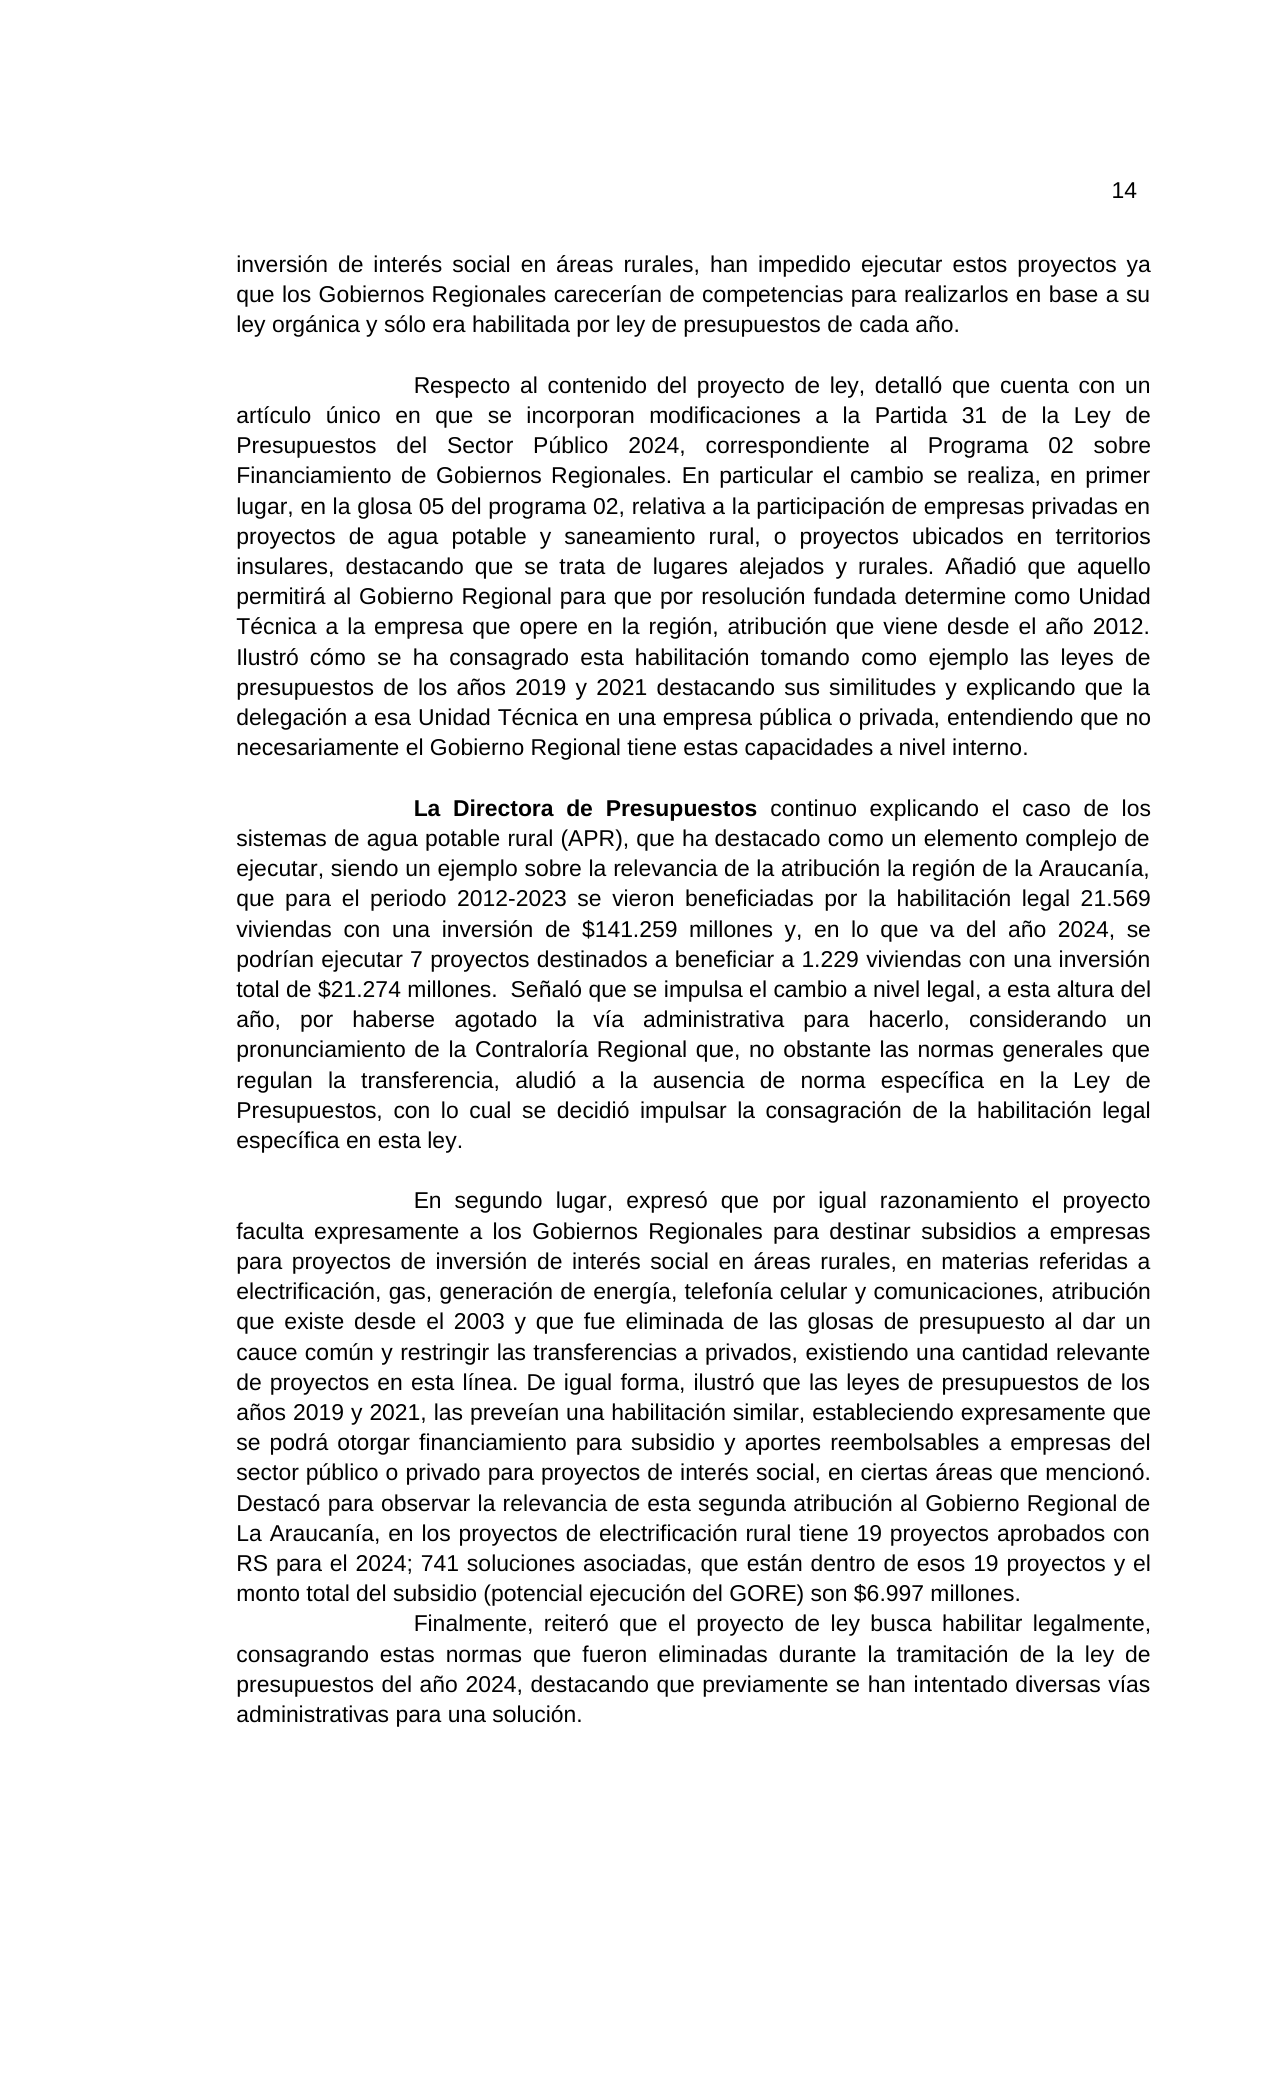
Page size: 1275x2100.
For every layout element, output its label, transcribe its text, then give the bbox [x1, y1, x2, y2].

text Finalmente, reiteró que el proyecto de ley busca habilitar legalmente, consagrando estas normas que fueron eliminadas durante la tramitación de la ley de presupuestos del año 2024, destacando que previamente se han intentado diversas vías administrativas para una solución. [236, 1610, 1152, 1727]
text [236, 251, 1152, 338]
text Respecto al contenido del proyecto de ley, detalló que cuenta con un artículo único en que se incorporan modificaciones a la Partida 31 de la Ley de Presupuestos del Sector Público 2024, correspondiente al Programa 02 sobre Financiamiento de Gobiernos Regionales. En particular el cambio se realiza, en primer lugar, en la glosa 05 del programa 02, relativa a la participación de empresas privadas en proyectos de agua potable y saneamiento rural, o proyectos ubicados en territorios insulares, destacando que se trata de lugares alejados y rurales. Añadió que aquello permitirá al Gobierno Regional para que por resolución fundada determine como Unidad Técnica a la empresa que opere en la región, atribución que viene desde el año 2012. Ilustró cómo se ha consagrado esta habilitación tomando como ejemplo las leyes de presupuestos de los años 2019 y 2021 destacando sus similitudes y explicando que la delegación a esa Unidad Técnica en una empresa pública o privada, entendiendo que no necesariamente el Gobierno Regional tiene estas capacidades a nivel interno. [236, 372, 1152, 761]
text En segundo lugar, expresó que por igual razonamiento el proyecto faculta expresamente a los Gobiernos Regionales para destinar subsidios a empresas para proyectos de inversión de interés social en áreas rurales, en materias referidas a electrificación, gas, generación de energía, telefonía celular y comunicaciones, atribución que existe desde el 2003 y que fue eliminada de las glosas de presupuesto al dar un cauce común y restringir las transferencias a privados, existiendo una cantidad relevante de proyectos en esta línea. De igual forma, ilustró que las leyes de presupuestos de los años 2019 y 2021, las preveían una habilitación similar, estableciendo expresamente que se podrá otorgar financiamiento para subsidio y aportes reembolsables a empresas del sector público o privado para proyectos de interés social, en ciertas áreas que mencionó. Destacó para observar la relevancia de esta segunda atribución al Gobierno Regional de La Araucanía, en los proyectos de electrificación rural tiene 19 proyectos aprobados con RS para el 2024; 741 soluciones asociadas, que están dentro de esos 19 proyectos y el monto total del subsidio (potencial ejecución del GORE) son $6.997 millones. [236, 1187, 1152, 1607]
text La Directora de Presupuestos continuo explicando el caso de los sistemas de agua potable rural (APR), que ha destacado como un elemento complejo de ejecutar, siendo un ejemplo sobre la relevancia de la atribución la región de la Araucanía, que para el periodo 2012-2023 se vieron beneficiadas por la habilitación legal 21.569 viviendas con una inversión de $141.259 millones y, en lo que va del año 2024, se podrían ejecutar 7 proyectos destinados a beneficiar a 1.229 viviendas con una inversión total de $21.274 millones. Señaló que se impulsa el cambio a nivel legal, a esta altura del año, por haberse agotado la vía administrativa para hacerlo, considerando un pronunciamiento de la Contraloría Regional que, no obstante las normas generales que regulan la transferencia, aludió a la ausencia de norma específica en la Ley de Presupuestos, con lo cual se decidió impulsar la consagración de la habilitación legal específica en esta ley. [236, 795, 1152, 1153]
